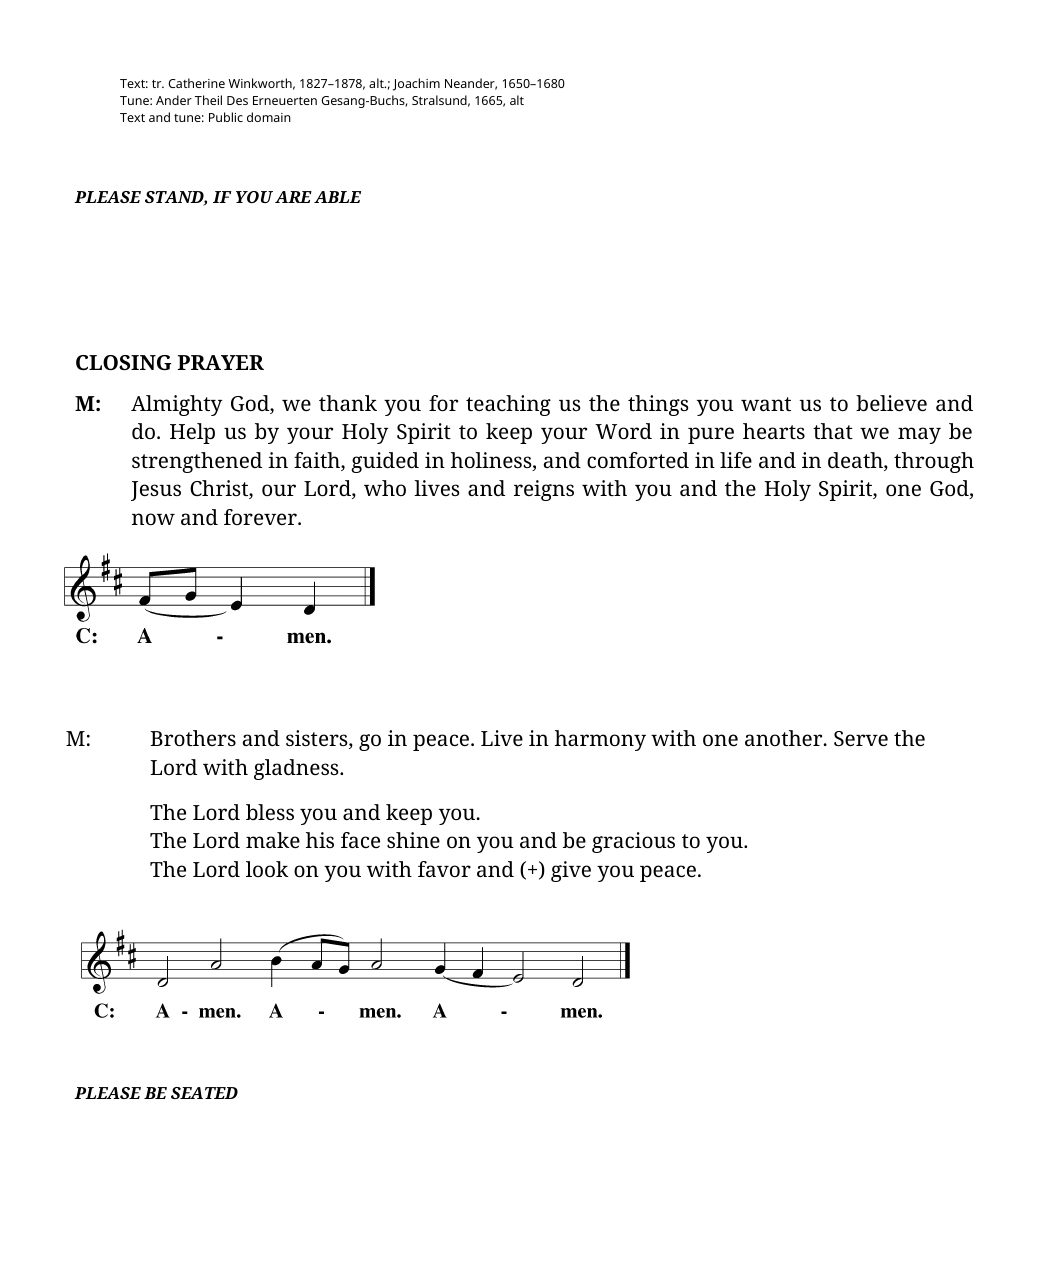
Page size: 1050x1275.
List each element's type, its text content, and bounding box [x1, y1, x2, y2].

text The Lord look on you with favor and (+) give you peace. [112, 855, 975, 883]
picture [75, 923, 634, 1026]
text The Lord make his face shine on you and be gracious to you. [112, 827, 975, 855]
text CLOSING PRAYER [75, 348, 975, 376]
text M: Almighty God, we thank you for teaching us the things you want us to believe and do. Help us by your Holy Spirit to keep your Word in pure hearts that we may be strengthened in faith, guided in holiness, and comforted in life and in death, through Jesus Christ, our Lord, who lives and reigns with you and the Holy Spirit, one God, now and forever. [75, 389, 975, 531]
text PLEASE BE SEATED [75, 1082, 975, 1104]
text The Lord bless you and keep you. [75, 798, 975, 827]
text M: Brothers and sisters, go in peace. Live in harmony with one another. Serve the Lord with gladness. [66, 723, 975, 781]
text PLEASE STAND, IF YOU ARE ABLE [75, 186, 975, 208]
picture [59, 547, 380, 649]
text Text: tr. Catherine Winkworth, 1827–1878, alt.; Joachim Neander, 1650–1680 Tune: Ander Theil Des Erneuerten Gesang-Buchs, Stralsund, 1665, alt Text and tune: Public domain [120, 75, 975, 126]
